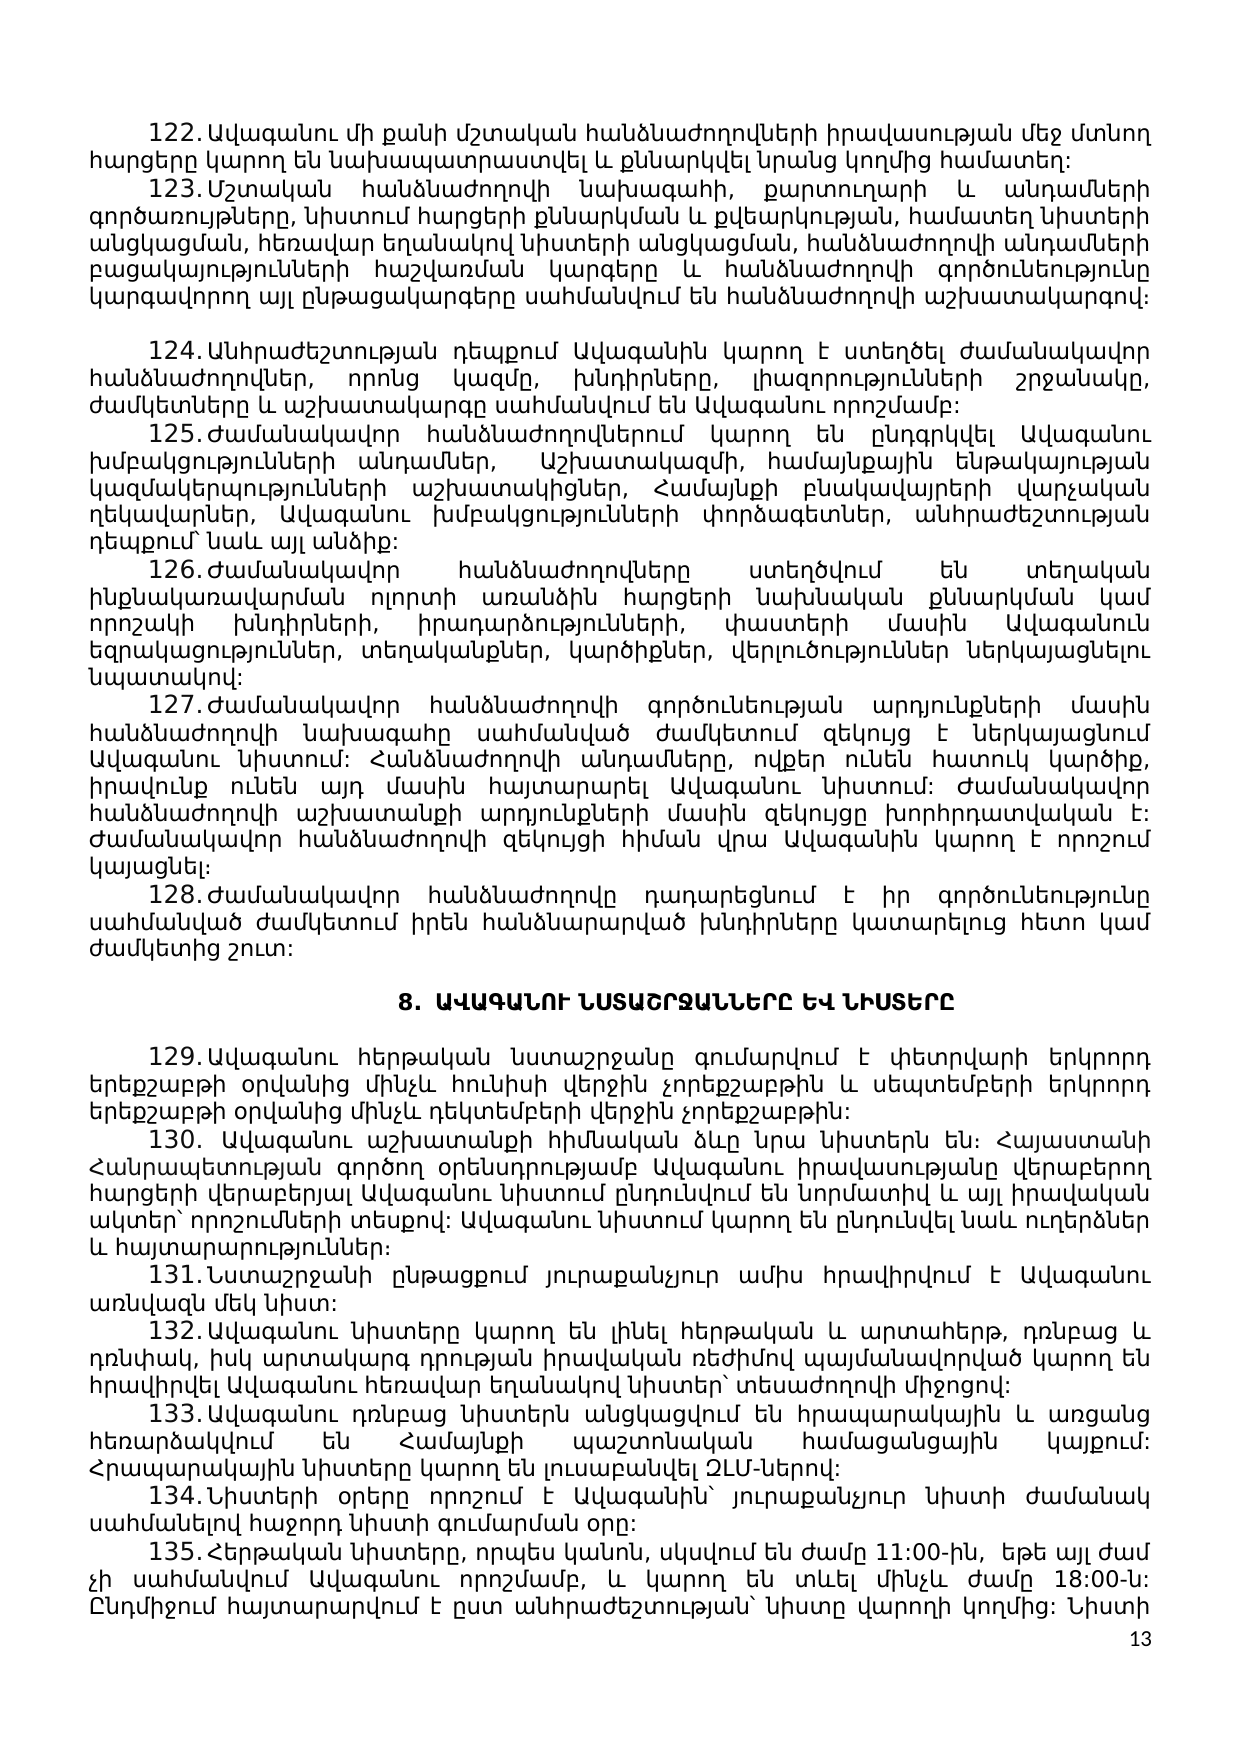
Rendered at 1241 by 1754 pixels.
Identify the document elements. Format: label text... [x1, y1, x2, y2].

list Ավագանու հերթական նստաշրջանը գումարվում է փետրվարի երկրորդ երեքշաբթի օրվանից մինչև հունիսի վերջին չորեքշաբթին և սեպտեմբերի երկրորդ երեքշաբթի օրվանից մինչև դեկտեմբերի վերջին չորեքշաբթին: [89, 1042, 1152, 1125]
list Ժամանակավոր հանձնաժողովներում կարող են ընդգրկվել Ավագանու խմբակցությունների անդամներ, Աշխատակազմի, համայնքային ենթակայության կազմակերպությունների աշխատակիցներ, Համայնքի բնակավայրերի վարչական ղեկավարներ, Ավագանու խմբակցությունների փորձագետներ, անհրաժեշտության դեպքում՝ նաև այլ անձիք: [89, 419, 1152, 555]
list Մշտական հանձնաժողովի նախագահի, քարտուղարի և անդամների գործառույթները, նիստում հարցերի քննարկման և քվեարկության, համատեղ նիստերի անցկացման, հեռավար եղանակով նիստերի անցկացման, հանձնաժողովի անդամների բացակայությունների հաշվառման կարգերը և հանձնաժողովի գործունեությունը կարգավորող այլ ընթացակարգերը սահմանվում են հանձնաժողովի աշխատակարգով։ [89, 174, 1152, 336]
list Ավագանու նիստերը կարող են լինել հերթական և արտահերթ, դռնբաց և դռնփակ, իսկ արտակարգ դրության իրավական ռեժիմով պայմանավորված կարող են հրավիրվել Ավագանու հեռավար եղանակով նիստեր՝ տեսաժողովի միջոցով: [89, 1316, 1152, 1399]
list Նիստերի օրերը որոշում է Ավագանին՝ յուրաքանչյուր նիստի ժամանակ սահմանելով հաջորդ նիստի գումարման օրը: [89, 1481, 1152, 1537]
list ԱՎԱԳԱՆՈՒ ՆՍՏԱՇՐՋԱՆՆԵՐԸ ԵՎ ՆԻՍՏԵՐԸ [201, 989, 1152, 1016]
list Ավագանու դռնբաց նիստերն անցկացվում են հրապարակային և առցանց հեռարձակվում են Համայնքի պաշտոնական համացանցային կայքում: Հրապարակային նիստերը կարող են լուսաբանվել ԶԼՄ-ներով: [89, 1399, 1152, 1481]
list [89, 1537, 1152, 1620]
list Ժամանակավոր հանձնաժողովները ստեղծվում են տեղական ինքնակառավարման ոլորտի առանձին հարցերի նախնական քննարկման կամ որոշակի խնդիրների, իրադարձությունների, փաստերի մասին Ավագանուն եզրակացություններ, տեղականքներ, կարծիքներ, վերլուծություններ ներկայացնելու նպատակով: [89, 555, 1152, 691]
list Ավագանու մի քանի մշտական հանձնաժողովների իրավասության մեջ մտնող հարցերը կարող են նախապատրաստվել և քննարկվել նրանց կողմից համատեղ: [89, 118, 1152, 174]
list Նստաշրջանի ընթացքում յուրաքանչյուր ամիս հրավիրվում է Ավագանու առնվազն մեկ նիստ: [89, 1261, 1152, 1316]
list Անհրաժեշտության դեպքում Ավագանին կարող է ստեղծել ժամանակավոր հանձնաժողովներ, որոնց կազմը, խնդիրները, լիազորությունների շրջանակը, ժամկետները և աշխատակարգը սահմանվում են Ավագանու որոշմամբ: [89, 336, 1152, 419]
list Ավագանու աշխատանքի հիմնական ձևը նրա նիստերն են։ Հայաստանի Հանրապետության գործող օրենսդրությամբ Ավագանու իրավասությանը վերաբերող հարցերի վերաբերյալ Ավագանու նիստում ընդունվում են նորմատիվ և այլ իրավական ակտեր՝ որոշումների տեսքով: Ավագանու նիստում կարող են ընդունվել նաև ուղերձներ և հայտարարություններ։ [89, 1125, 1152, 1261]
list Ժամանակավոր հանձնաժողովը դադարեցնում է իր գործունեությունը սահմանված ժամկետում իրեն հանձնարարված խնդիրները կատարելուց հետո կամ ժամկետից շուտ: [89, 880, 1152, 962]
list Ժամանակավոր հանձնաժողովի գործունեության արդյունքների մասին հանձնաժողովի նախագահը սահմանված ժամկետում զեկույց է ներկայացնում Ավագանու նիստում: Հանձնաժողովի անդամները, ովքեր ունեն հատուկ կարծիք, իրավունք ունեն այդ մասին հայտարարել Ավագանու նիստում: Ժամանակավոր հանձնաժողովի աշխատանքի արդյունքների մասին զեկույցը խորհրդատվական է: Ժամանակավոր հանձնաժողովի զեկույցի հիման վրա Ավագանին կարող է որոշում կայացնել։ [89, 691, 1152, 880]
